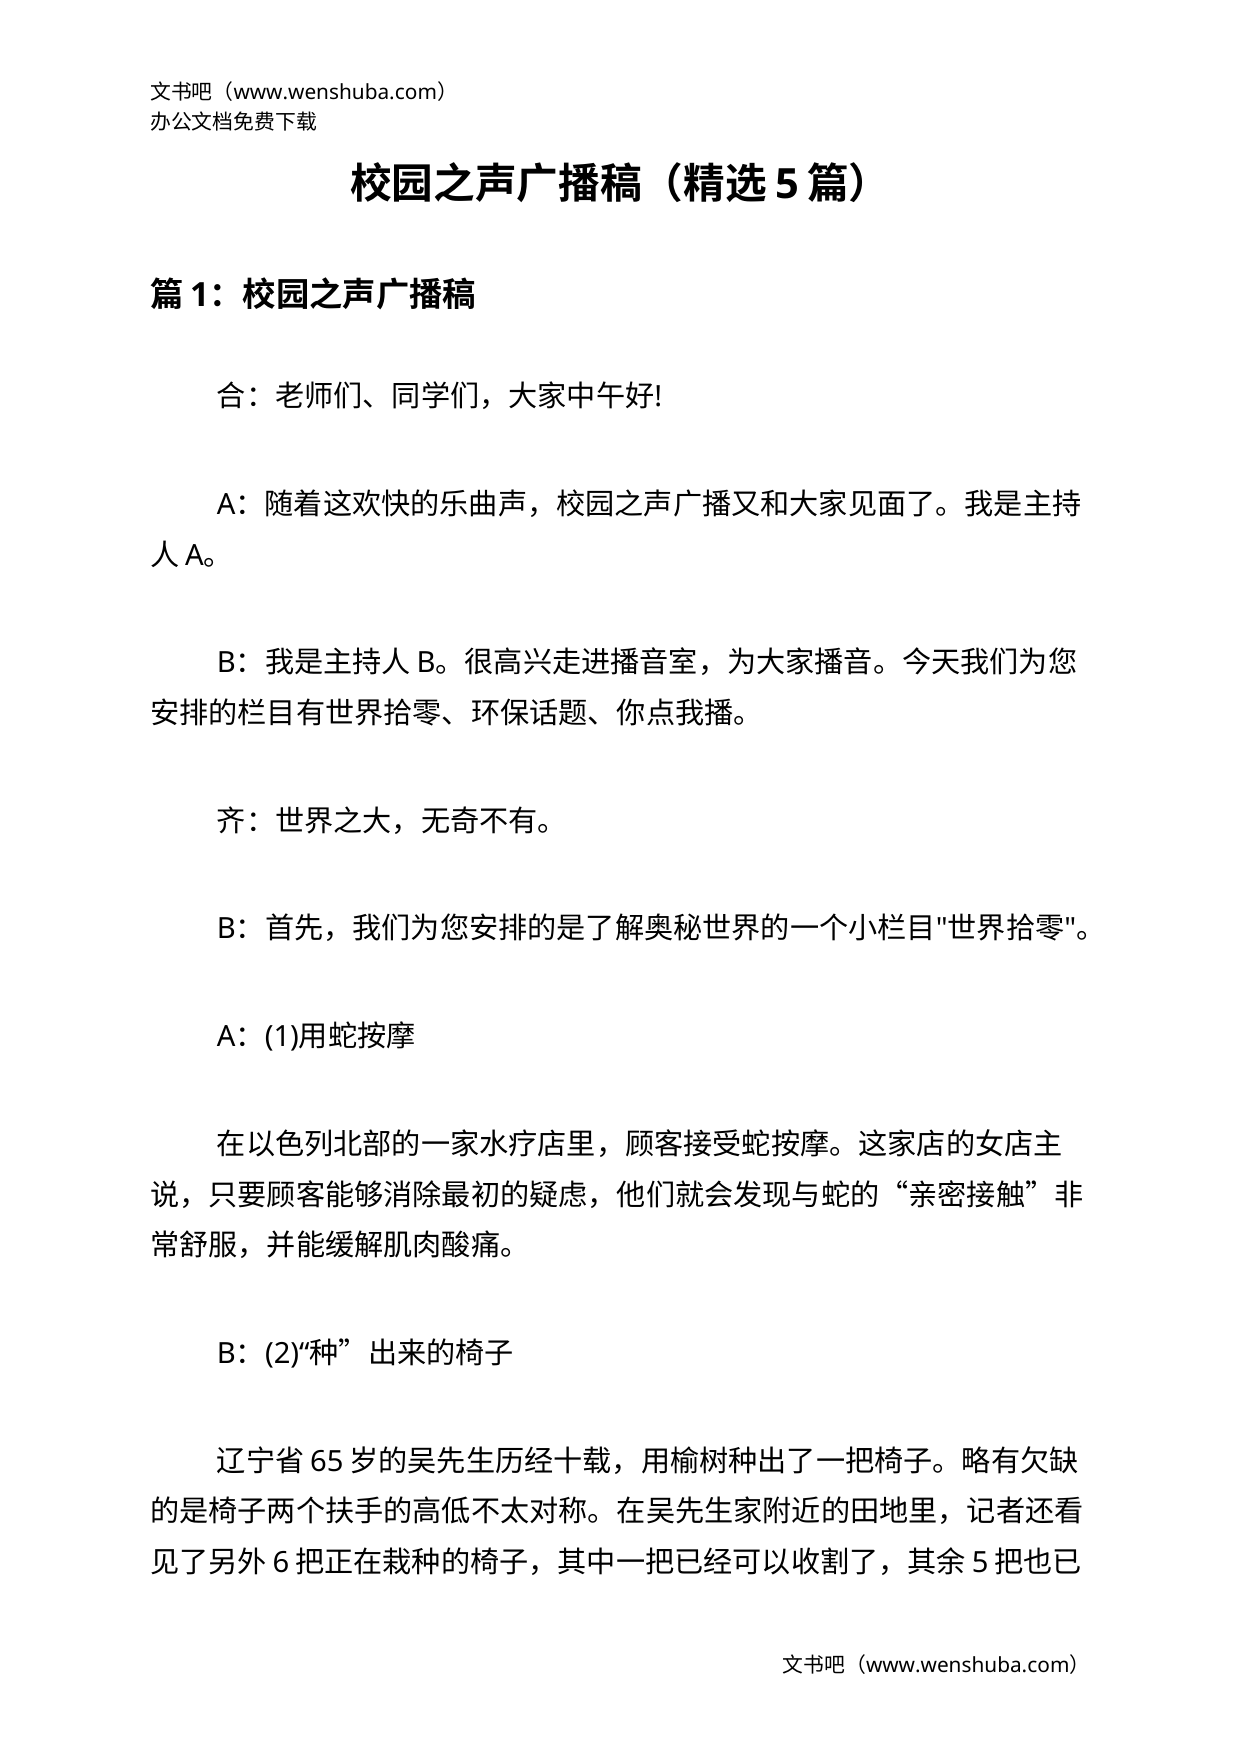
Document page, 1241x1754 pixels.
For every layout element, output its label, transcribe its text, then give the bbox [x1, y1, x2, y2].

text B：(2)“种”出来的椅子 [150, 1329, 1090, 1372]
text A：(1)用蛇按摩 [150, 1013, 1090, 1055]
subtitle 校园之声广播稿（精选5篇） [150, 150, 1090, 211]
text 合：老师们、同学们，大家中午好! [150, 373, 1090, 415]
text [150, 1437, 1090, 1581]
text 齐：世界之大，无奇不有。 [150, 797, 1090, 840]
text B：我是主持人B。很高兴走进播音室，为大家播音。今天我们为您安排的栏目有世界拾零、环保话题、你点我播。 [150, 639, 1090, 732]
text A：随着这欢快的乐曲声，校园之声广播又和大家见面了。我是主持人A。 [150, 480, 1090, 574]
text B：首先，我们为您安排的是了解奥秘世界的一个小栏目"世界拾零"。 [150, 905, 1090, 947]
text 篇1：校园之声广播稿 [150, 267, 1090, 316]
text 在以色列北部的一家水疗店里，顾客接受蛇按摩。这家店的女店主说，只要顾客能够消除最初的疑虑，他们就会发现与蛇的“亲密接触”非常舒服，并能缓解肌肉酸痛。 [150, 1120, 1090, 1264]
